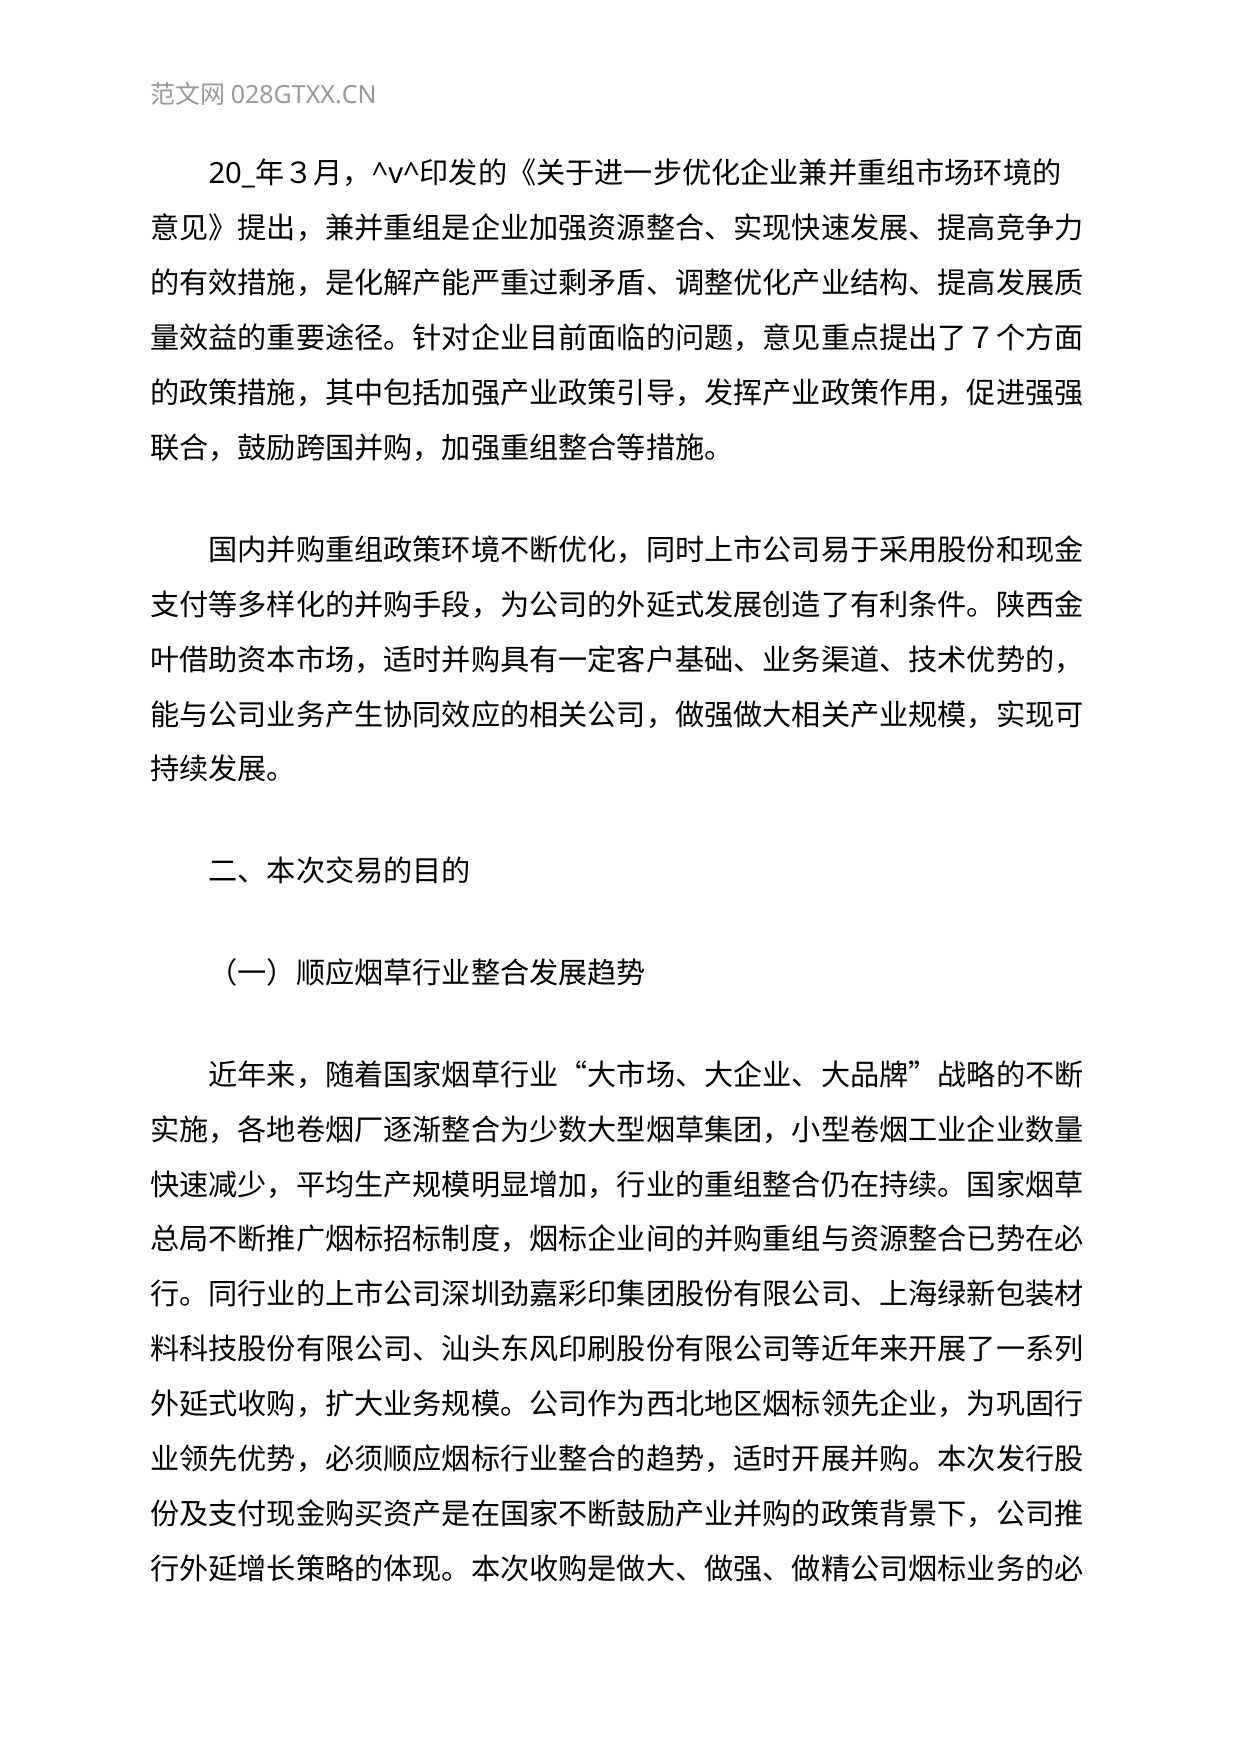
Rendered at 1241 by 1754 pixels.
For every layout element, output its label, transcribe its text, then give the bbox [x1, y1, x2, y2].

text 20_年３月，^v^印发的《关于进一步优化企业兼并重组市场环境的意见》提出，兼并重组是企业加强资源整合、实现快速发展、提高竞争力的有效措施，是化解产能严重过剩矛盾、调整优化产业结构、提高发展质量效益的重要途径。针对企业目前面临的问题，意见重点提出了７个方面的政策措施，其中包括加强产业政策引导，发挥产业政策作用，促进强强联合，鼓励跨国并购，加强重组整合等措施。 [150, 150, 1090, 467]
text 二、本次交易的目的 [150, 848, 1090, 890]
text （一）顺应烟草行业整合发展趋势 [150, 949, 1090, 992]
text 国内并购重组政策环境不断优化，同时上市公司易于采用股份和现金支付等多样化的并购手段，为公司的外延式发展创造了有利条件。陕西金叶借助资本市场，适时并购具有一定客户基础、业务渠道、技术优势的，能与公司业务产生协同效应的相关公司，做强做大相关产业规模，实现可持续发展。 [150, 526, 1090, 788]
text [150, 1051, 1090, 1588]
